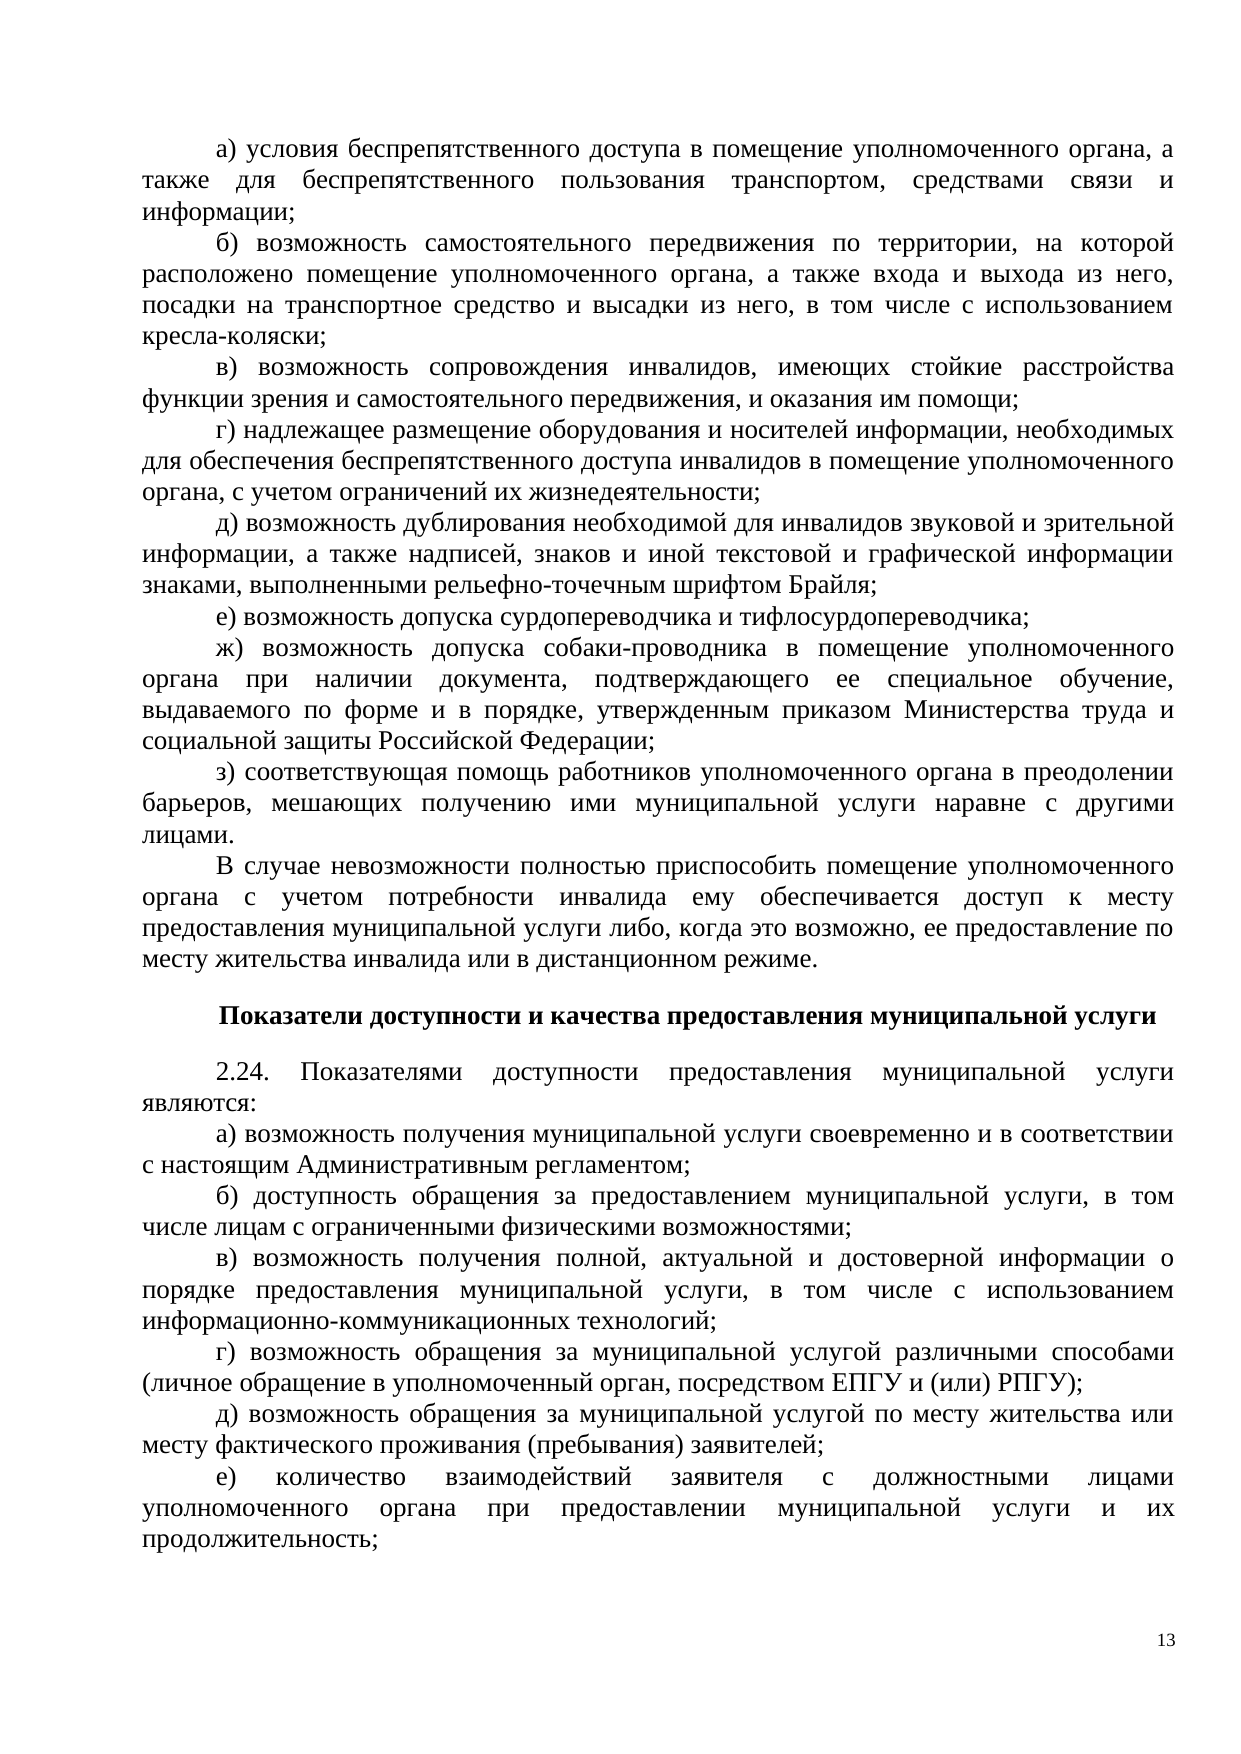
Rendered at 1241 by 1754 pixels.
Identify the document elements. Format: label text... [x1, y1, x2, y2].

text д) возможность обращения за муниципальной услугой по месту жительства или месту фактического проживания (пребывания) заявителей; [142, 1397, 1175, 1459]
text в) возможность получения полной, актуальной и достоверной информации о порядке предоставления муниципальной услуги, в том числе с использованием информационно-коммуникационных технологий; [142, 1242, 1175, 1335]
text з) соответствующая помощь работников уполномоченного органа в преодолении барьеров, мешающих получению ими муниципальной услуги наравне с другими лицами. [142, 755, 1175, 849]
text г) надлежащее размещение оборудования и носителей информации, необходимых для обеспечения беспрепятственного доступа инвалидов в помещение уполномоченного органа, с учетом ограничений их жизнедеятельности; [142, 413, 1175, 506]
text В случае невозможности полностью приспособить помещение уполномоченного органа с учетом потребности инвалида ему обеспечивается доступ к месту предоставления муниципальной услуги либо, когда это возможно, ее предоставление по месту жительства инвалида или в дистанционном режиме. [142, 849, 1175, 973]
text б) доступность обращения за предоставлением муниципальной услуги, в том числе лицам с ограниченными физическими возможностями; [142, 1179, 1175, 1242]
text Показатели доступности и качества предоставления муниципальной услуги [142, 1005, 1175, 1030]
text 2.24. Показателями доступности предоставления муниципальной услуги являются: [142, 1055, 1175, 1117]
text е) количество взаимодействий заявителя с должностными лицами уполномоченного органа при предоставлении муниципальной услуги и их продолжительность; [142, 1459, 1175, 1553]
text б) возможность самостоятельного передвижения по территории, на которой расположено помещение уполномоченного органа, а также входа и выхода из него, посадки на транспортное средство и высадки из него, в том числе с использованием кресла-коляски; [142, 226, 1175, 351]
text г) возможность обращения за муниципальной услугой различными способами (личное обращение в уполномоченный орган, посредством ЕПГУ и (или) РПГУ); [142, 1335, 1175, 1397]
text ж) возможность допуска собаки-проводника в помещение уполномоченного органа при наличии документа, подтверждающего ее специальное обучение, выдаваемого по форме и в порядке, утвержденным приказом Министерства труда и социальной защиты Российской Федерации; [142, 631, 1175, 755]
text а) условия беспрепятственного доступа в помещение уполномоченного органа, а также для беспрепятственного пользования транспортом, средствами связи и информации; [142, 132, 1175, 226]
text а) возможность получения муниципальной услуги своевременно и в соответствии с настоящим Административным регламентом; [142, 1117, 1175, 1179]
text в) возможность сопровождения инвалидов, имеющих стойкие расстройства функции зрения и самостоятельного передвижения, и оказания им помощи; [142, 351, 1175, 413]
text е) возможность допуска сурдопереводчика и тифлосурдопереводчика; [142, 600, 1175, 631]
text д) возможность дублирования необходимой для инвалидов звуковой и зрительной информации, а также надписей, знаков и иной текстовой и графической информации знаками, выполненными рельефно-точечным шрифтом Брайля; [142, 506, 1175, 600]
